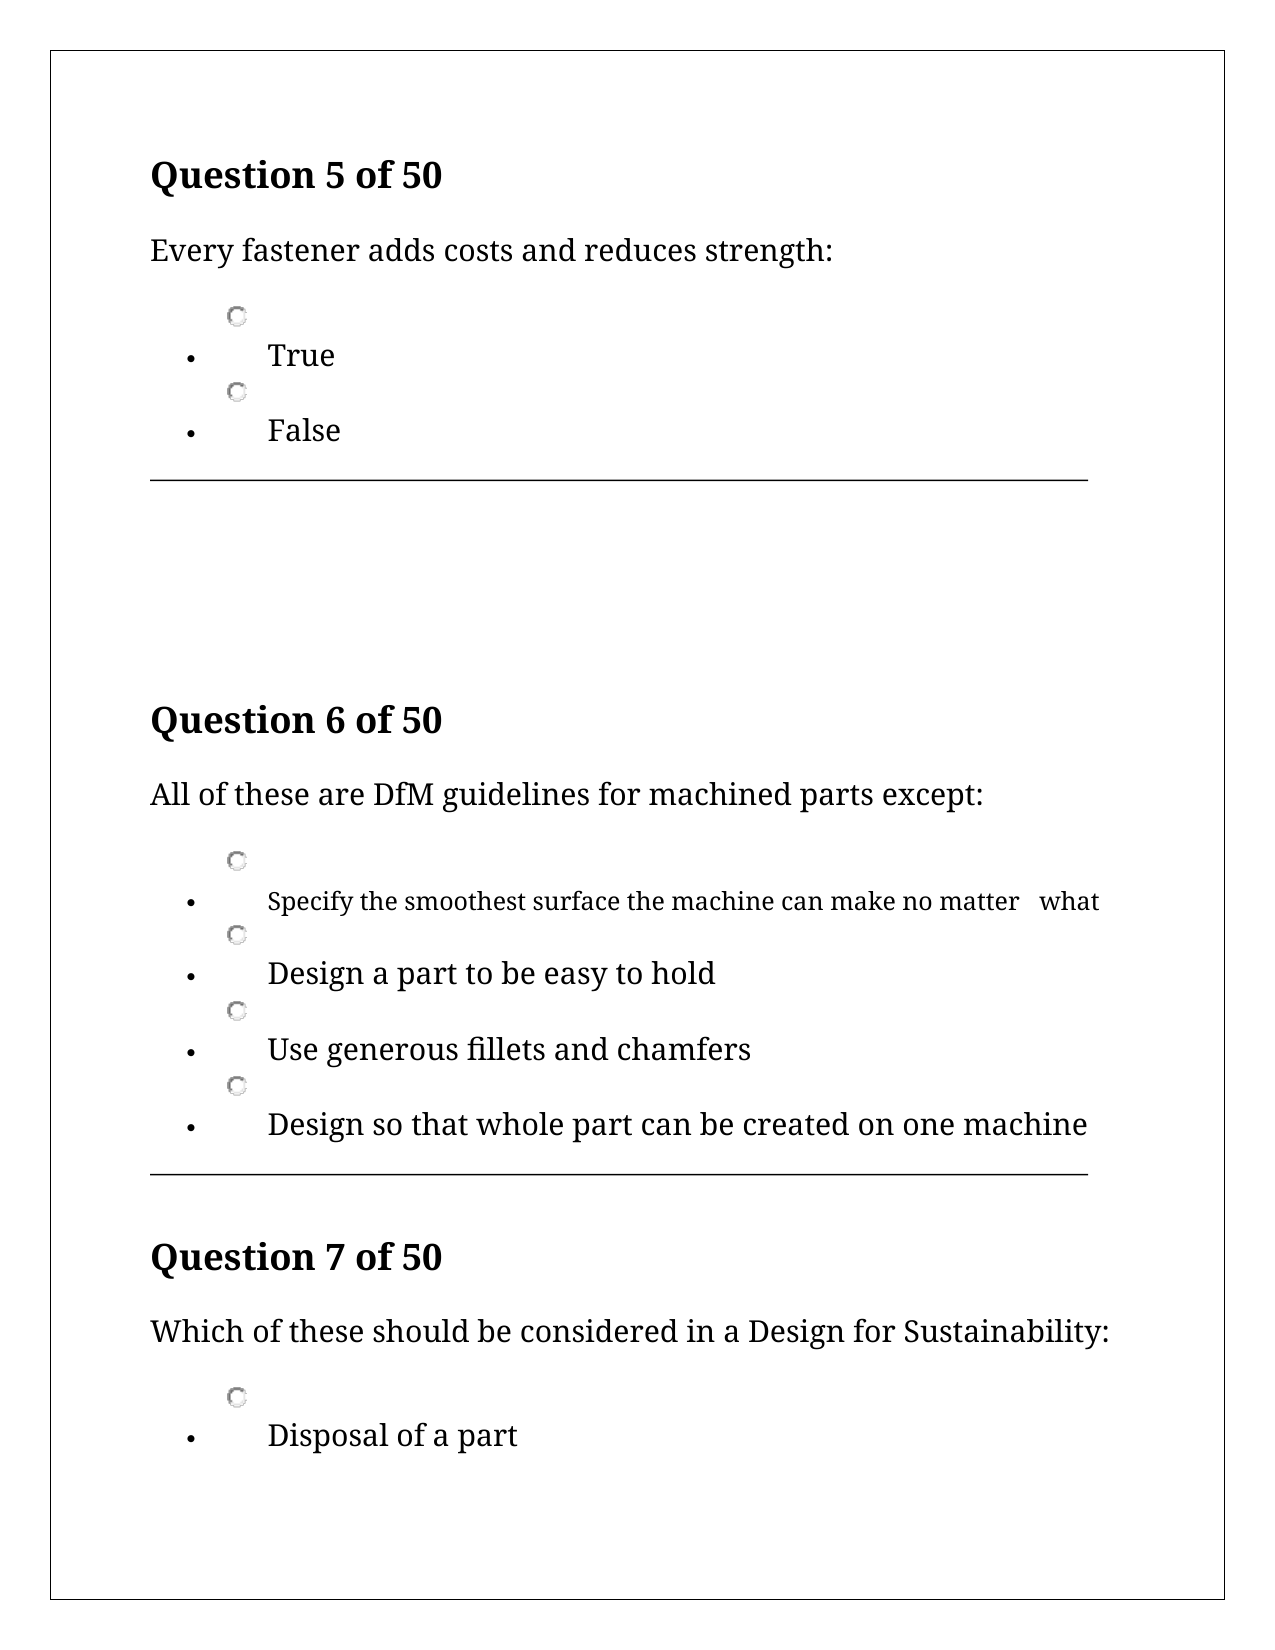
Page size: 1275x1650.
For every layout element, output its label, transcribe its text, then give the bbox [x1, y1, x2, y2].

text Question 5 of 50 [150, 150, 1125, 200]
text All of these are DfM guidelines for machined parts except: [150, 773, 1125, 814]
list Disposal of a part [187, 1380, 1125, 1456]
text Question 6 of 50 [150, 694, 1125, 744]
list Design so that whole part can be created on one machine [187, 1069, 1125, 1144]
text Every fastener adds costs and reduces strength: [150, 229, 1125, 270]
list Specify the smoothest surface the machine can make no matter what [187, 844, 1125, 918]
list True [187, 299, 1125, 375]
list Use generous fillets and chamfers [187, 993, 1125, 1069]
list False [187, 375, 1125, 450]
list Design a part to be easy to hold [187, 918, 1125, 993]
text Question 7 of 50 [150, 1231, 1125, 1281]
text Which of these should be considered in a Design for Sustainability: [150, 1310, 1125, 1351]
